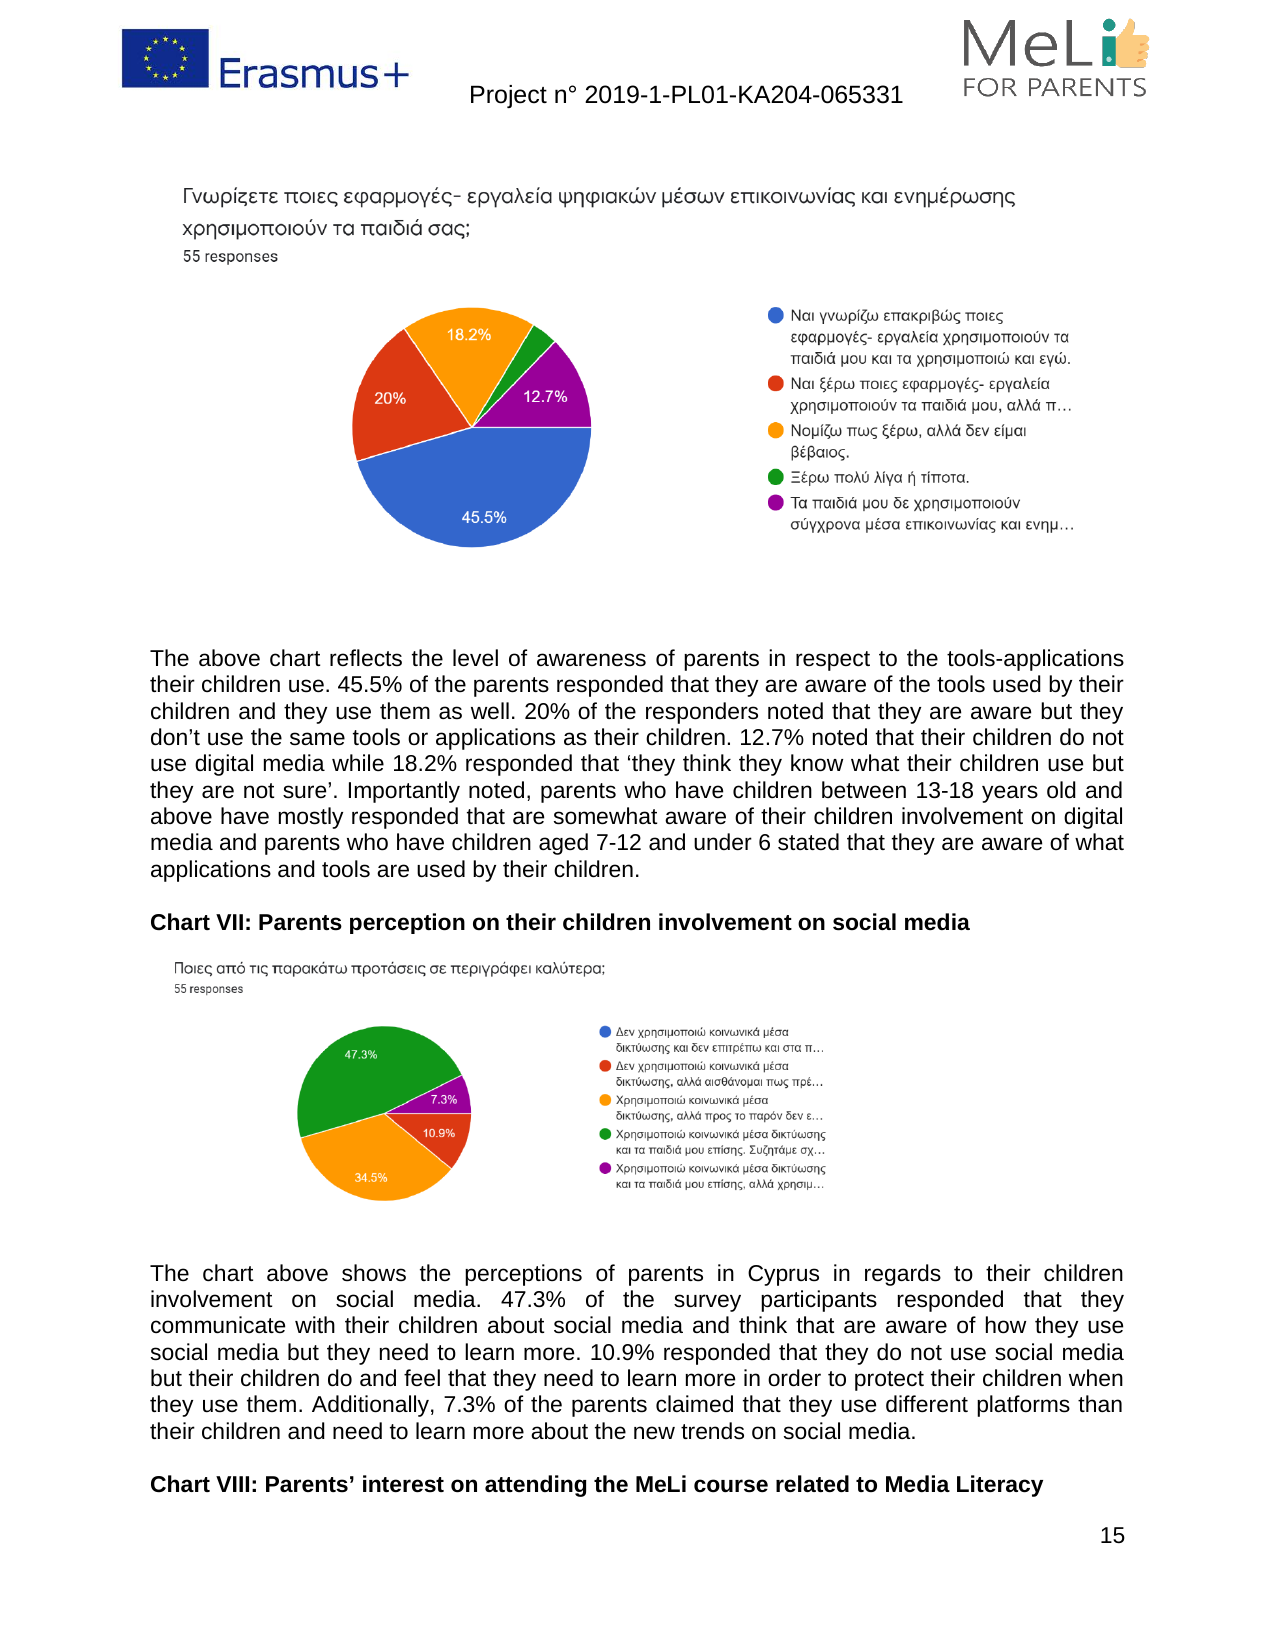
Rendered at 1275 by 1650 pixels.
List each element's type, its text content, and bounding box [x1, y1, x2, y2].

picture [943, 0, 1169, 104]
text The chart above shows the perceptions of parents in Cyprus in regards to their children involvement on social media. 47.3% of the survey participants responded that they communicate with their children about social media and think that are aware of how they use social media but they need to learn more. 10.9% responded that they do not use social media but their children do and feel that they need to learn more in order to protect their children when they use them. Additionally, 7.3% of the parents claimed that they use different platforms than their children and need to learn more about the new trends on social media. [150, 1260, 1125, 1444]
text Chart VII: Parents perception on their children involvement on social media [150, 908, 1125, 935]
text Chart VIII: Parents’ interest on attending the MeLi course related to Media Literacy [150, 1471, 1125, 1497]
text The above chart reflects the level of awareness of parents in respect to the tools-applications their children use. 45.5% of the parents responded that they are aware of the tools used by their children and they use them as well. 20% of the responders noted that they are aware but they don’t use the same tools or applications as their children. 12.7% noted that their children do not use digital media while 18.2% responded that ‘they think they know what their children use but they are not sure’. Importantly noted, parents who have children between 13-18 years old and above have mostly responded that are somewhat aware of their children involvement on digital media and parents who have children aged 7-12 and under 6 stated that they are aware of what applications and tools are used by their children. [150, 645, 1125, 882]
picture [150, 934, 860, 1234]
picture [105, 12, 425, 104]
picture [150, 150, 1125, 593]
